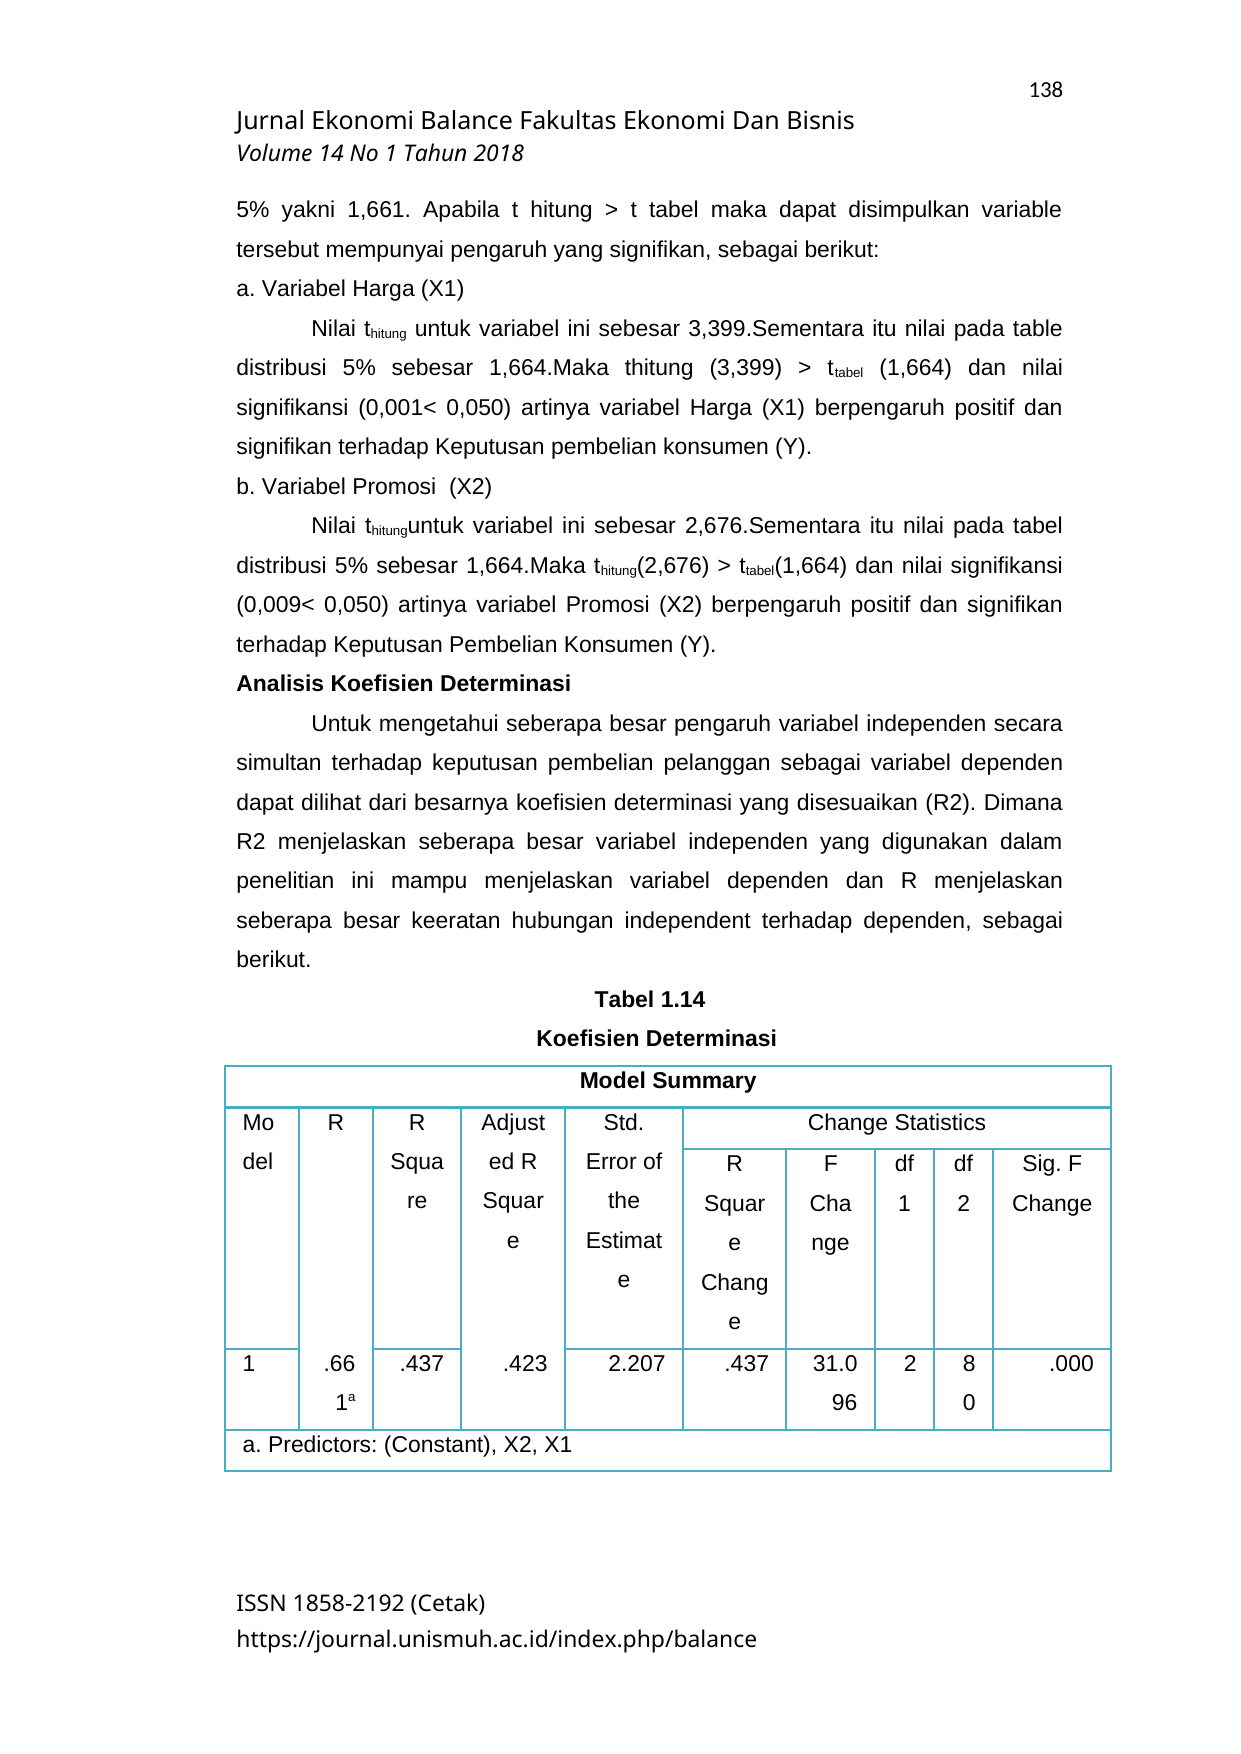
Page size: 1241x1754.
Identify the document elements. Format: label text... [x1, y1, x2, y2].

table_cell R Square Change [684, 1150, 785, 1347]
table_cell 80 [935, 1350, 992, 1428]
table_cell Model [226, 1109, 298, 1347]
table_cell R [300, 1109, 372, 1347]
text Analisis Koefisien Determinasi [236, 670, 1063, 696]
table_cell 2.207 [566, 1350, 682, 1428]
table_cell .423 [462, 1348, 564, 1428]
table_cell a. Predictors: (Constant), X2, X1 [226, 1431, 1110, 1470]
table_cell df1 [876, 1150, 933, 1347]
table_cell .437 [374, 1350, 460, 1428]
table_cell Adjusted R Square [462, 1109, 564, 1347]
text Untuk mengetahui seberapa besar pengaruh variabel independen secara simultan terhadap keputusan pembelian pelanggan sebagai variabel dependen dapat dilihat dari besarnya koefisien determinasi yang disesuaikan (R2). Dimana R2 menjelaskan seberapa besar variabel independen yang digunakan dalam penelitian ini mampu menjelaskan variabel dependen dan R menjelaskan seberapa besar keeratan hubungan independent terhadap dependen, sebagai berikut. [236, 709, 1063, 973]
table_cell Std. Error of the Estimate [566, 1109, 682, 1347]
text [236, 196, 1063, 262]
table_cell .437 [684, 1350, 785, 1428]
text Nilai thitung untuk variabel ini sebesar 3,399.Sementara itu nilai pada table distribusi 5% sebesar 1,664.Maka thitung (3,399) > ttabel (1,664) dan nilai signifikansi (0,001< 0,050) artinya variabel Harga (X1) berpengaruh positif dan signifikan terhadap Keputusan pembelian konsumen (Y). [236, 315, 1063, 459]
text Tabel 1.14 [236, 986, 1063, 1012]
table_cell Sig. F Change [994, 1150, 1110, 1347]
table_cell 2 [876, 1350, 933, 1428]
table_header Model Summary [226, 1067, 1110, 1106]
text b. Variabel Promosi (X2) [236, 473, 1063, 499]
table_cell 31.096 [787, 1350, 874, 1428]
text Koefisien Determinasi [461, 1025, 1063, 1052]
table_cell Change Statistics [684, 1109, 1110, 1148]
table_cell .661a [300, 1348, 372, 1428]
table_cell F Change [787, 1150, 874, 1347]
text a. Variabel Harga (X1) [236, 275, 1063, 302]
table_cell df2 [935, 1150, 992, 1347]
table_cell R Square [374, 1109, 460, 1347]
table_cell 1 [226, 1350, 298, 1428]
table_cell .000 [994, 1350, 1110, 1428]
text Nilai thitunguntuk variabel ini sebesar 2,676.Sementara itu nilai pada tabel distribusi 5% sebesar 1,664.Maka thitung(2,676) > ttabel(1,664) dan nilai signifikansi (0,009< 0,050) artinya variabel Promosi (X2) berpengaruh positif dan signifikan terhadap Keputusan Pembelian Konsumen (Y). [236, 512, 1063, 657]
